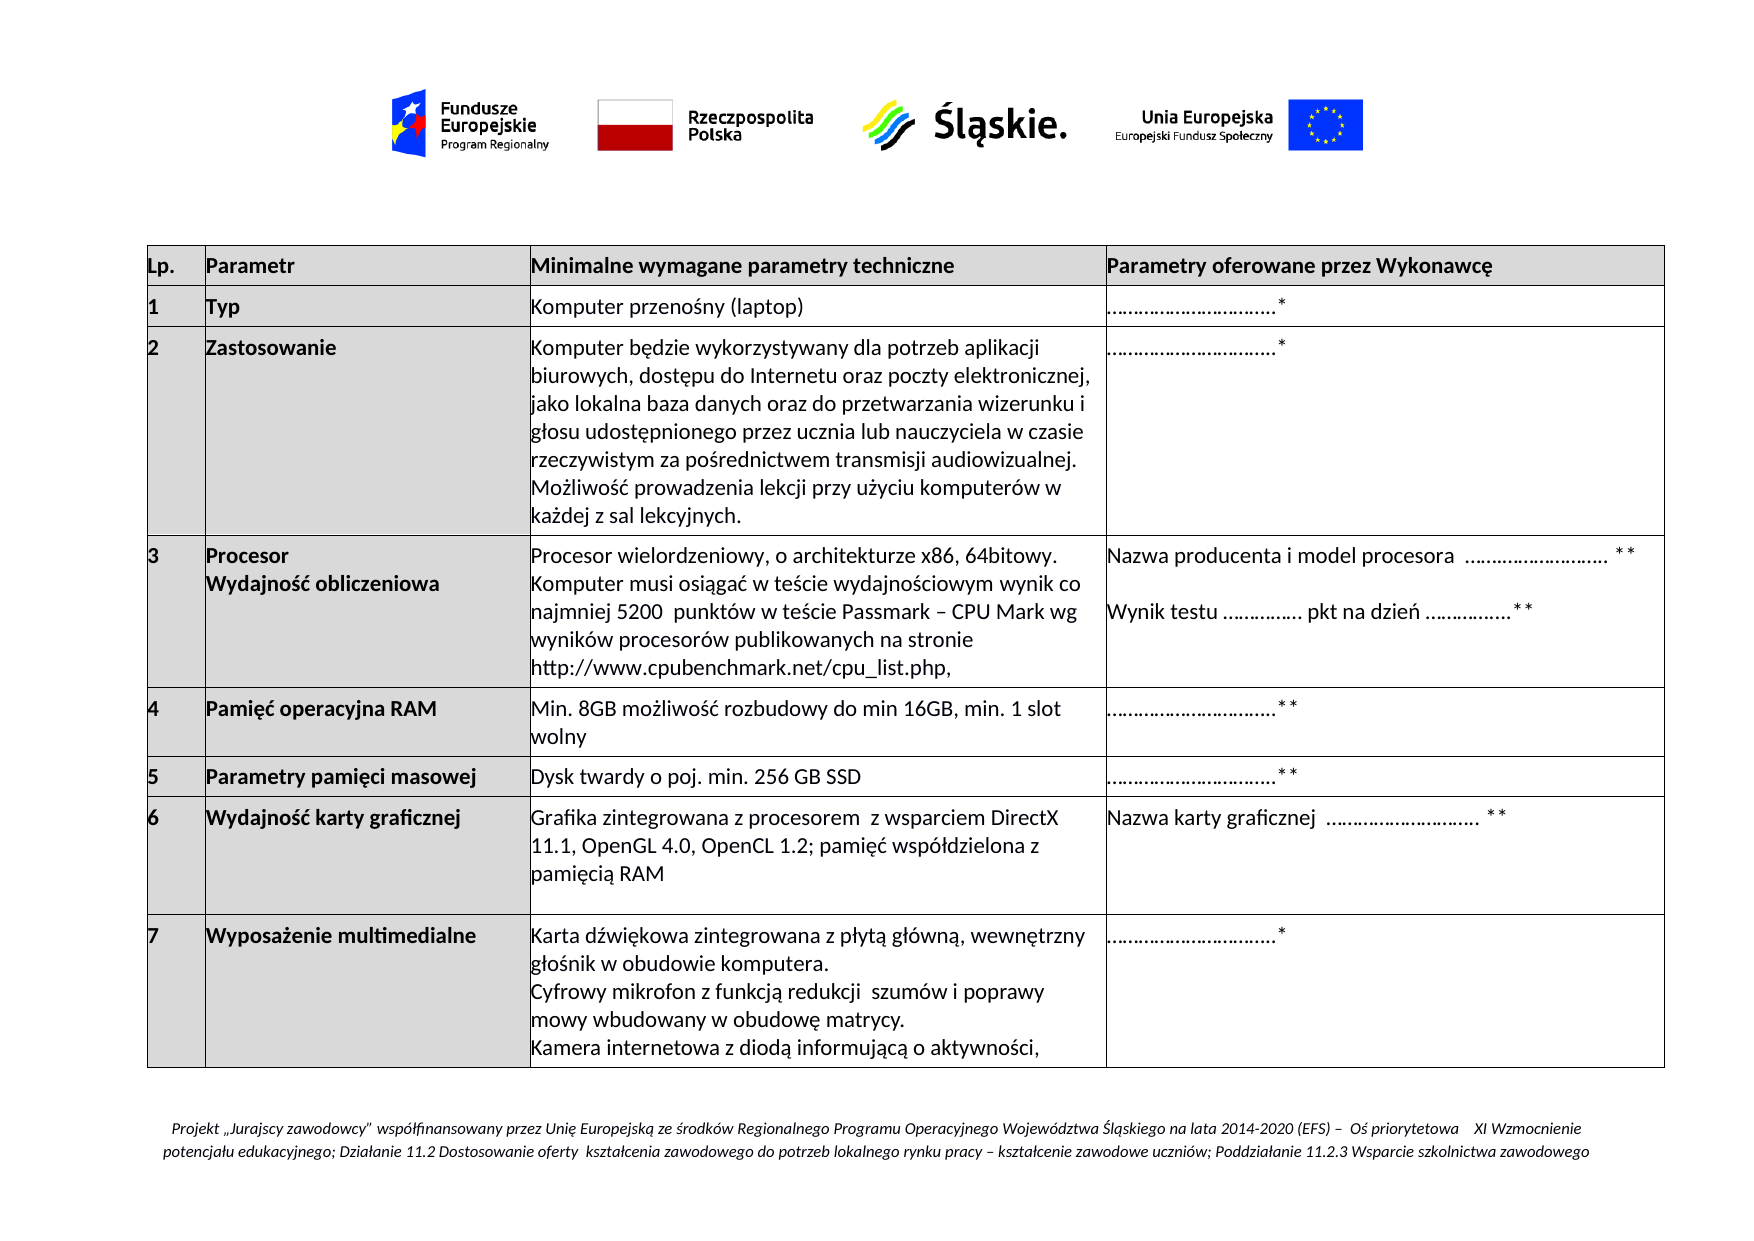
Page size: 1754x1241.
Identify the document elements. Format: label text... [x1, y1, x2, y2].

table_cell 1 [148, 286, 205, 326]
table_cell …………………………..** [1107, 688, 1664, 756]
table_header Lp. [148, 246, 205, 285]
table_cell Pamięć operacyjna RAM [206, 688, 530, 756]
table_header Parametry oferowane przez Wykonawcę [1107, 246, 1664, 285]
table_cell Typ [206, 286, 530, 326]
table_cell Zastosowanie [206, 327, 530, 534]
table_cell 6 [148, 797, 205, 914]
table_cell …………………………..* [1107, 327, 1664, 534]
table_cell 7 [148, 915, 205, 1067]
table_cell …………………………..* [1107, 286, 1664, 326]
table_header Parametr [206, 246, 530, 285]
table_cell Nazwa karty graficznej ……………………….. ** [1107, 797, 1664, 914]
table_cell …………………………..** [1107, 757, 1664, 796]
table_cell 3 [148, 536, 205, 687]
table_cell …………………………..* [1107, 915, 1664, 1067]
table_cell Wyposażenie multimedialne [206, 915, 530, 1067]
table_cell 5 [148, 757, 205, 796]
table_cell Komputer przenośny (laptop) [531, 286, 1106, 326]
table_cell Procesor wielordzeniowy, o architekturze x86, 64bitowy. Komputer musi osiągać w teście wydajnościowym wynik co najmniej 5200 punktów w teście Passmark – CPU Mark wg wyników procesorów publikowanych na stronie http://www.cpubenchmark.net/cpu_list.php, [531, 536, 1106, 687]
table_cell 2 [148, 327, 205, 534]
table_cell Min. 8GB możliwość rozbudowy do min 16GB, min. 1 slot wolny [531, 688, 1106, 756]
table_cell Parametry pamięci masowej [206, 757, 530, 796]
table_cell Dysk twardy o poj. min. 256 GB SSD [531, 757, 1106, 796]
table_cell Wydajność karty graficznej [206, 797, 530, 914]
table_cell 4 [148, 688, 205, 756]
table_cell Grafika zintegrowana z procesorem z wsparciem DirectX 11.1, OpenGL 4.0, OpenCL 1.2; pamięć współdzielona z pamięcią RAM [531, 797, 1106, 914]
table_header Minimalne wymagane parametry techniczne [531, 246, 1106, 285]
table_cell Procesor Wydajność obliczeniowa [206, 536, 530, 687]
table_cell Nazwa producenta i model procesora …….……………….. ** Wynik testu …………… pkt na dzień …………....** [1107, 536, 1664, 687]
table_cell Komputer będzie wykorzystywany dla potrzeb aplikacji biurowych, dostępu do Internetu oraz poczty elektronicznej, jako lokalna baza danych oraz do przetwarzania wizerunku i głosu udostępnionego przez ucznia lub nauczyciela w czasie rzeczywistym za pośrednictwem transmisji audiowizualnej. Możliwość prowadzenia lekcji przy użyciu komputerów w każdej z sal lekcyjnych. [531, 327, 1106, 534]
picture [375, 73, 1379, 173]
